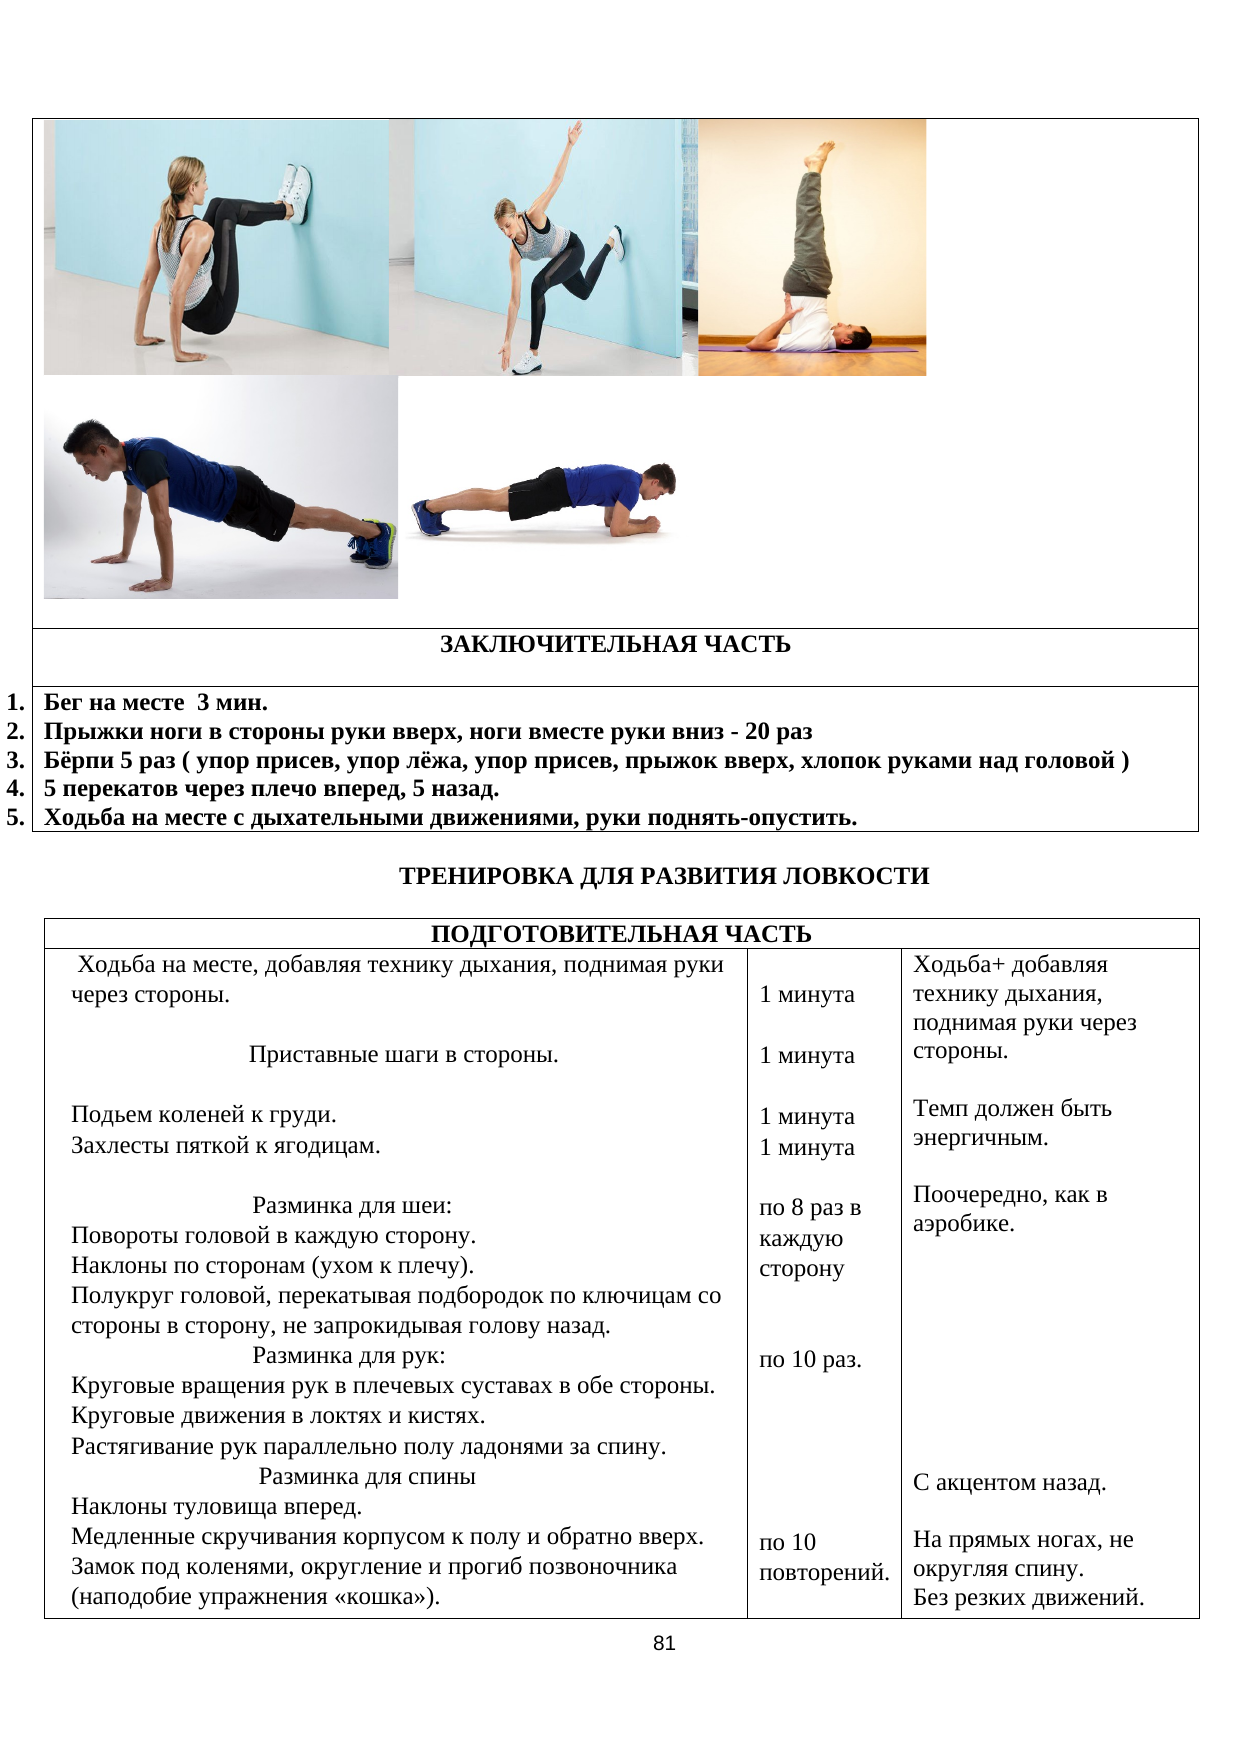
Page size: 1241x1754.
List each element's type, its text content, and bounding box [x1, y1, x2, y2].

text ТРЕНИРОВКА ДЛЯ РАЗВИТИЯ ЛОВКОСТИ [177, 861, 1152, 889]
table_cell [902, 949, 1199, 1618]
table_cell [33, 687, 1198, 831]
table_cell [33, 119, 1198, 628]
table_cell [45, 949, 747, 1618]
picture [43, 119, 927, 599]
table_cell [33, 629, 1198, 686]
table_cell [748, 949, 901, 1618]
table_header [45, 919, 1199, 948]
